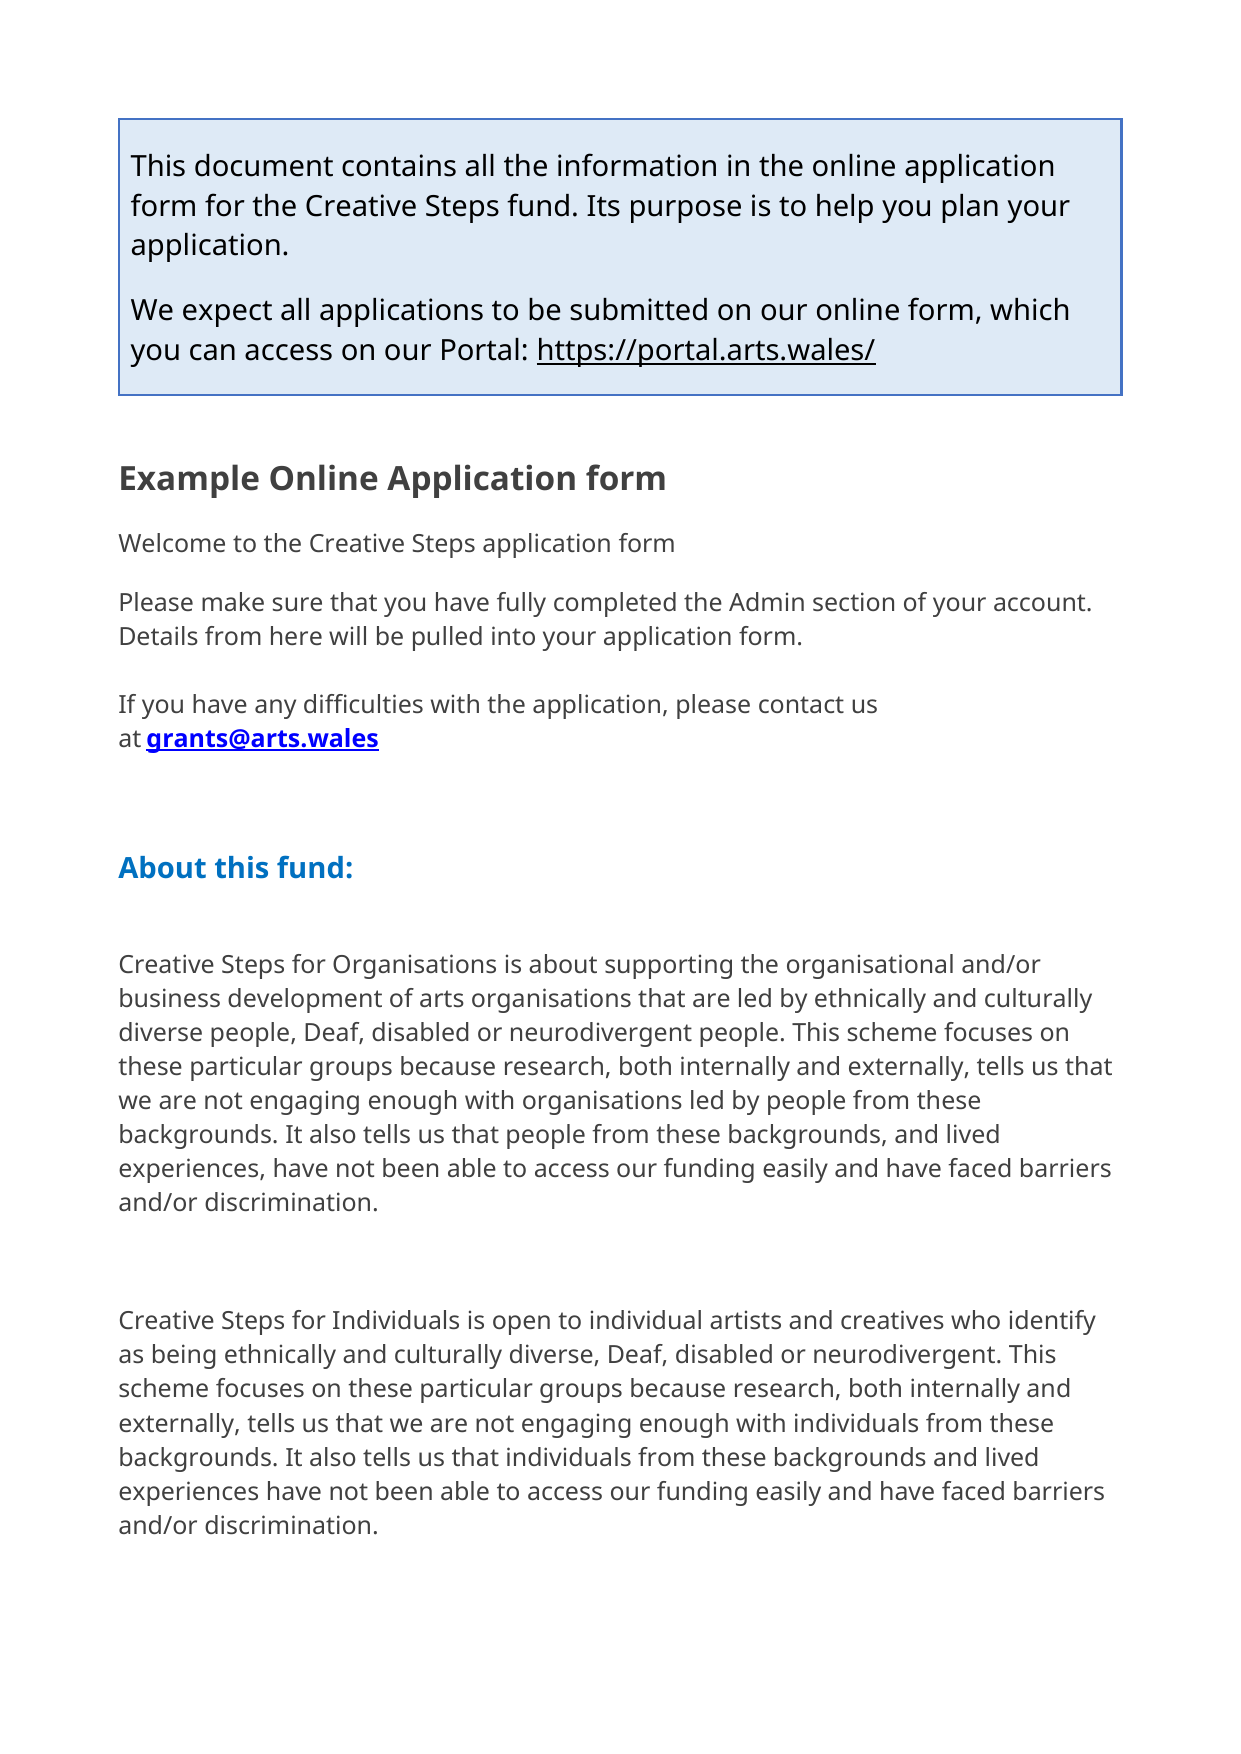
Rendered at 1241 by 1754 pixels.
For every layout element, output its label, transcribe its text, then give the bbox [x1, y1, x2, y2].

text About this fund: [118, 814, 1122, 921]
table_header This document contains all the information in the online application form for the Creative Steps fund. Its purpose is to help you plan your application. We expect all applications to be submitted on our online form, which you can access on our Portal: https://portal.arts.wales/ [120, 120, 1120, 394]
text Creative Steps for Organisations is about supporting the organisational and/or business development of arts organisations that are led by ethnically and culturally diverse people, Deaf, disabled or neurodivergent people. This scheme focuses on these particular groups because research, both internally and externally, tells us that we are not engaging enough with organisations led by people from these backgrounds. It also tells us that people from these backgrounds, and lived experiences, have not been able to access our funding easily and have faced barriers and/or discrimination. [118, 946, 1122, 1219]
text Welcome to the Creative Steps application form [118, 525, 1122, 559]
text Creative Steps for Individuals is open to individual artists and creatives who identify as being ethnically and culturally diverse, Deaf, disabled or neurodivergent. This scheme focuses on these particular groups because research, both internally and externally, tells us that we are not engaging enough with individuals from these backgrounds. It also tells us that individuals from these backgrounds and lived experiences have not been able to access our funding easily and have faced barriers and/or discrimination. [118, 1303, 1122, 1541]
text Example Online Application form [118, 455, 1122, 500]
text Please make sure that you have fully completed the Admin section of your account. Details from here will be pulled into your application form. If you have any difficulties with the application, please contact us at grants@arts.wales [118, 584, 1122, 789]
